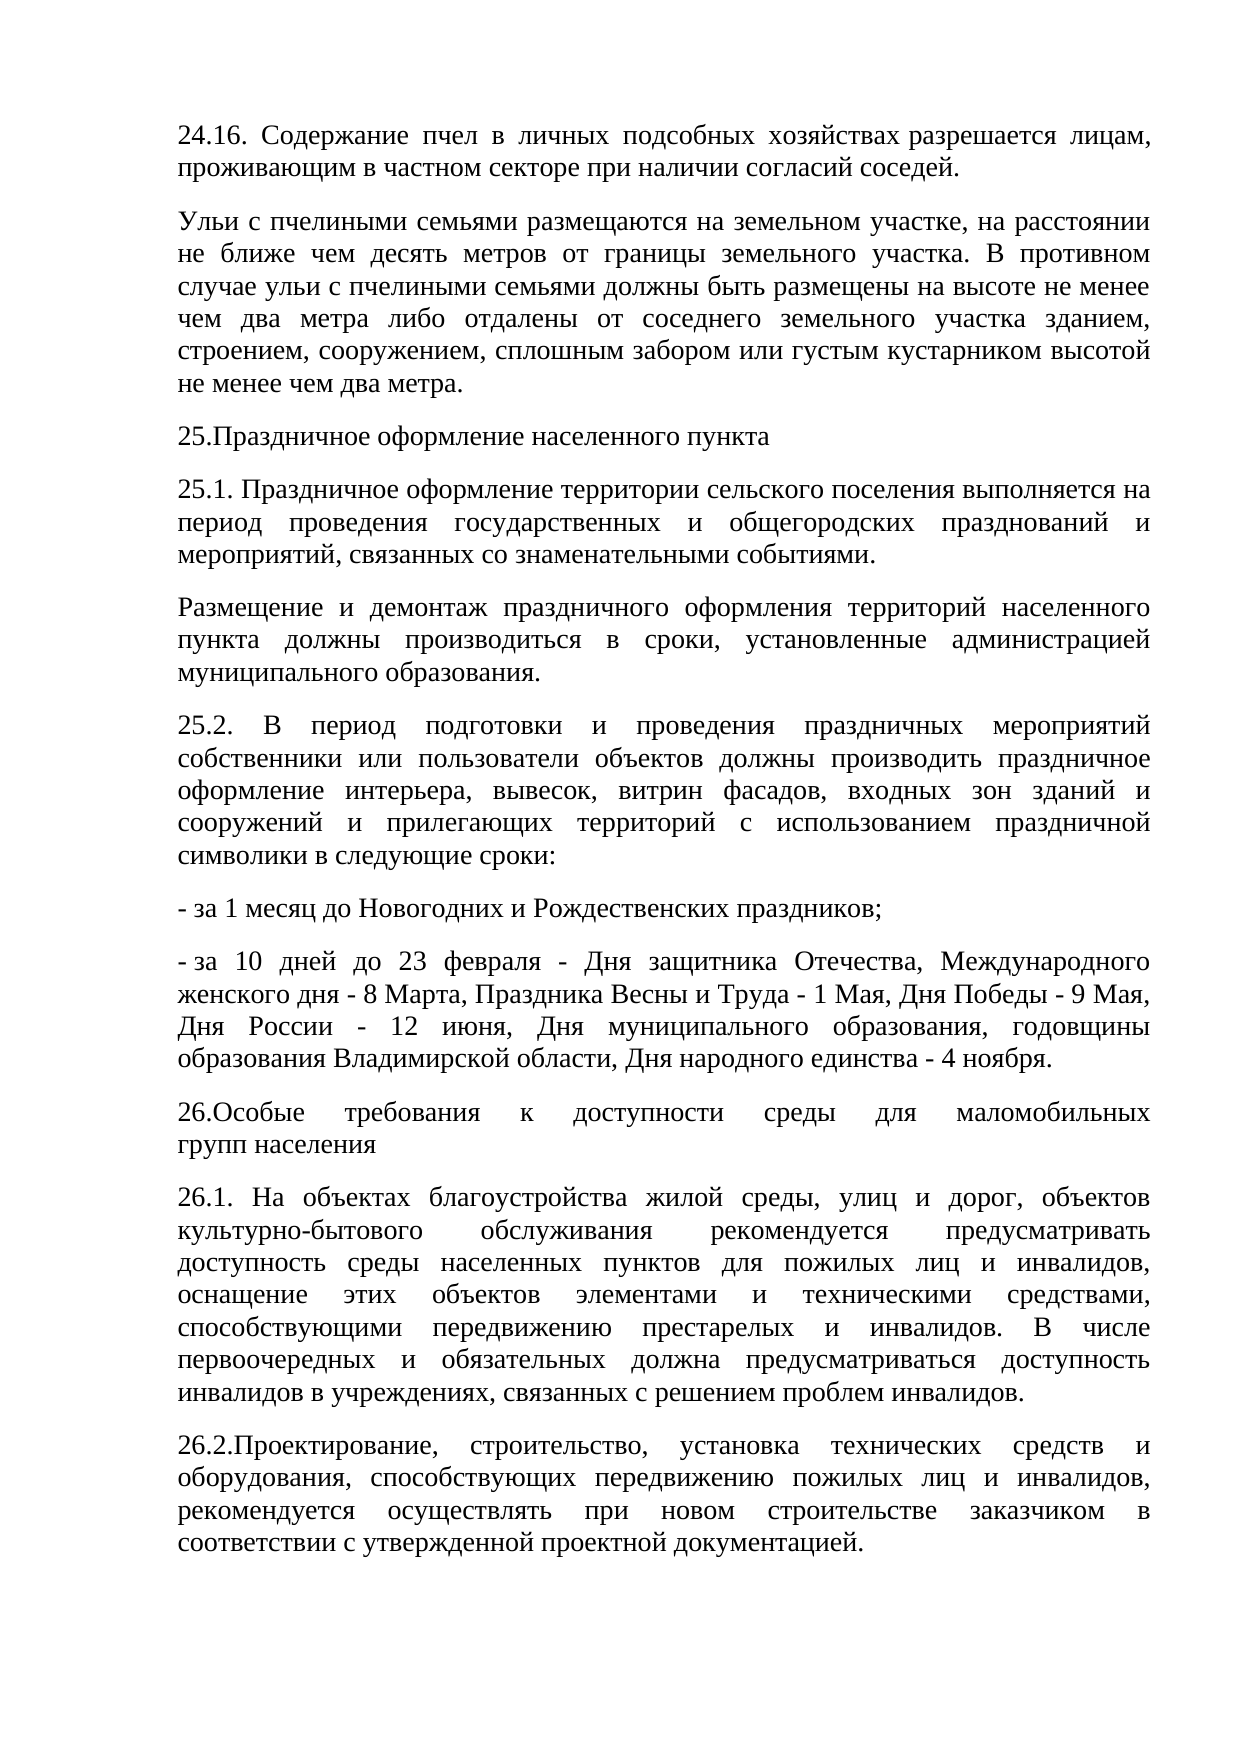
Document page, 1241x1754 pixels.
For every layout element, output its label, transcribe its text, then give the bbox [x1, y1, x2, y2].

text 25.1. Праздничное оформление территории сельского поселения выполняется на период проведения государственных и общегородских празднований и мероприятий, связанных со знаменательными событиями. [177, 472, 1152, 569]
text 24.16. Содержание пчел в личных подсобных хозяйствах разрешается лицам, проживающим в частном секторе при наличии согласий соседей. [177, 118, 1152, 183]
text 25.2. В период подготовки и проведения праздничных мероприятий собственники или пользователи объектов должны производить праздничное оформление интерьера, вывесок, витрин фасадов, входных зон зданий и сооружений и прилегающих территорий с использованием праздничной символики в следующие сроки: [177, 708, 1152, 870]
text Размещение и демонтаж праздничного оформления территорий населенного пункта должны производиться в сроки, установленные администрацией муниципального образования. [177, 590, 1152, 687]
text - за 10 дней до 23 февраля - Дня защитника Отечества, Международного женского дня - 8 Марта, Праздника Весны и Труда - 1 Мая, Дня Победы - 9 Мая, Дня России - 12 июня, Дня муниципального образования, годовщины образования Владимирской области, Дня народного единства - 4 ноября. [177, 944, 1152, 1074]
text Ульи с пчелиными семьями размещаются на земельном участке, на расстоянии не ближе чем десять метров от границы земельного участка. В противном случае ульи с пчелиными семьями должны быть размещены на высоте не менее чем два метра либо отдалены от соседнего земельного участка зданием, строением, сооружением, сплошным забором или густым кустарником высотой не менее чем два метра. [177, 204, 1152, 398]
text 25.Праздничное оформление населенного пункта [177, 419, 1152, 451]
text - за 1 месяц до Новогодних и Рождественских праздников; [177, 891, 1152, 923]
text 26.Особые требования к доступности среды для маломобильных групп населения [177, 1095, 1152, 1159]
text 26.1. На объектах благоустройства жилой среды, улиц и дорог, объектов культурно-бытового обслуживания рекомендуется предусматривать доступность среды населенных пунктов для пожилых лиц и инвалидов, оснащение этих объектов элементами и техническими средствами, способствующими передвижению престарелых и инвалидов. В числе первоочередных и обязательных должна предусматриваться доступность инвалидов в учреждениях, связанных с решением проблем инвалидов. [177, 1180, 1152, 1407]
text 26.2.Проектирование, строительство, установка технических средств и оборудования, способствующих передвижению пожилых лиц и инвалидов, рекомендуется осуществлять при новом строительстве заказчиком в соответствии с утвержденной проектной документацией. [177, 1428, 1152, 1557]
